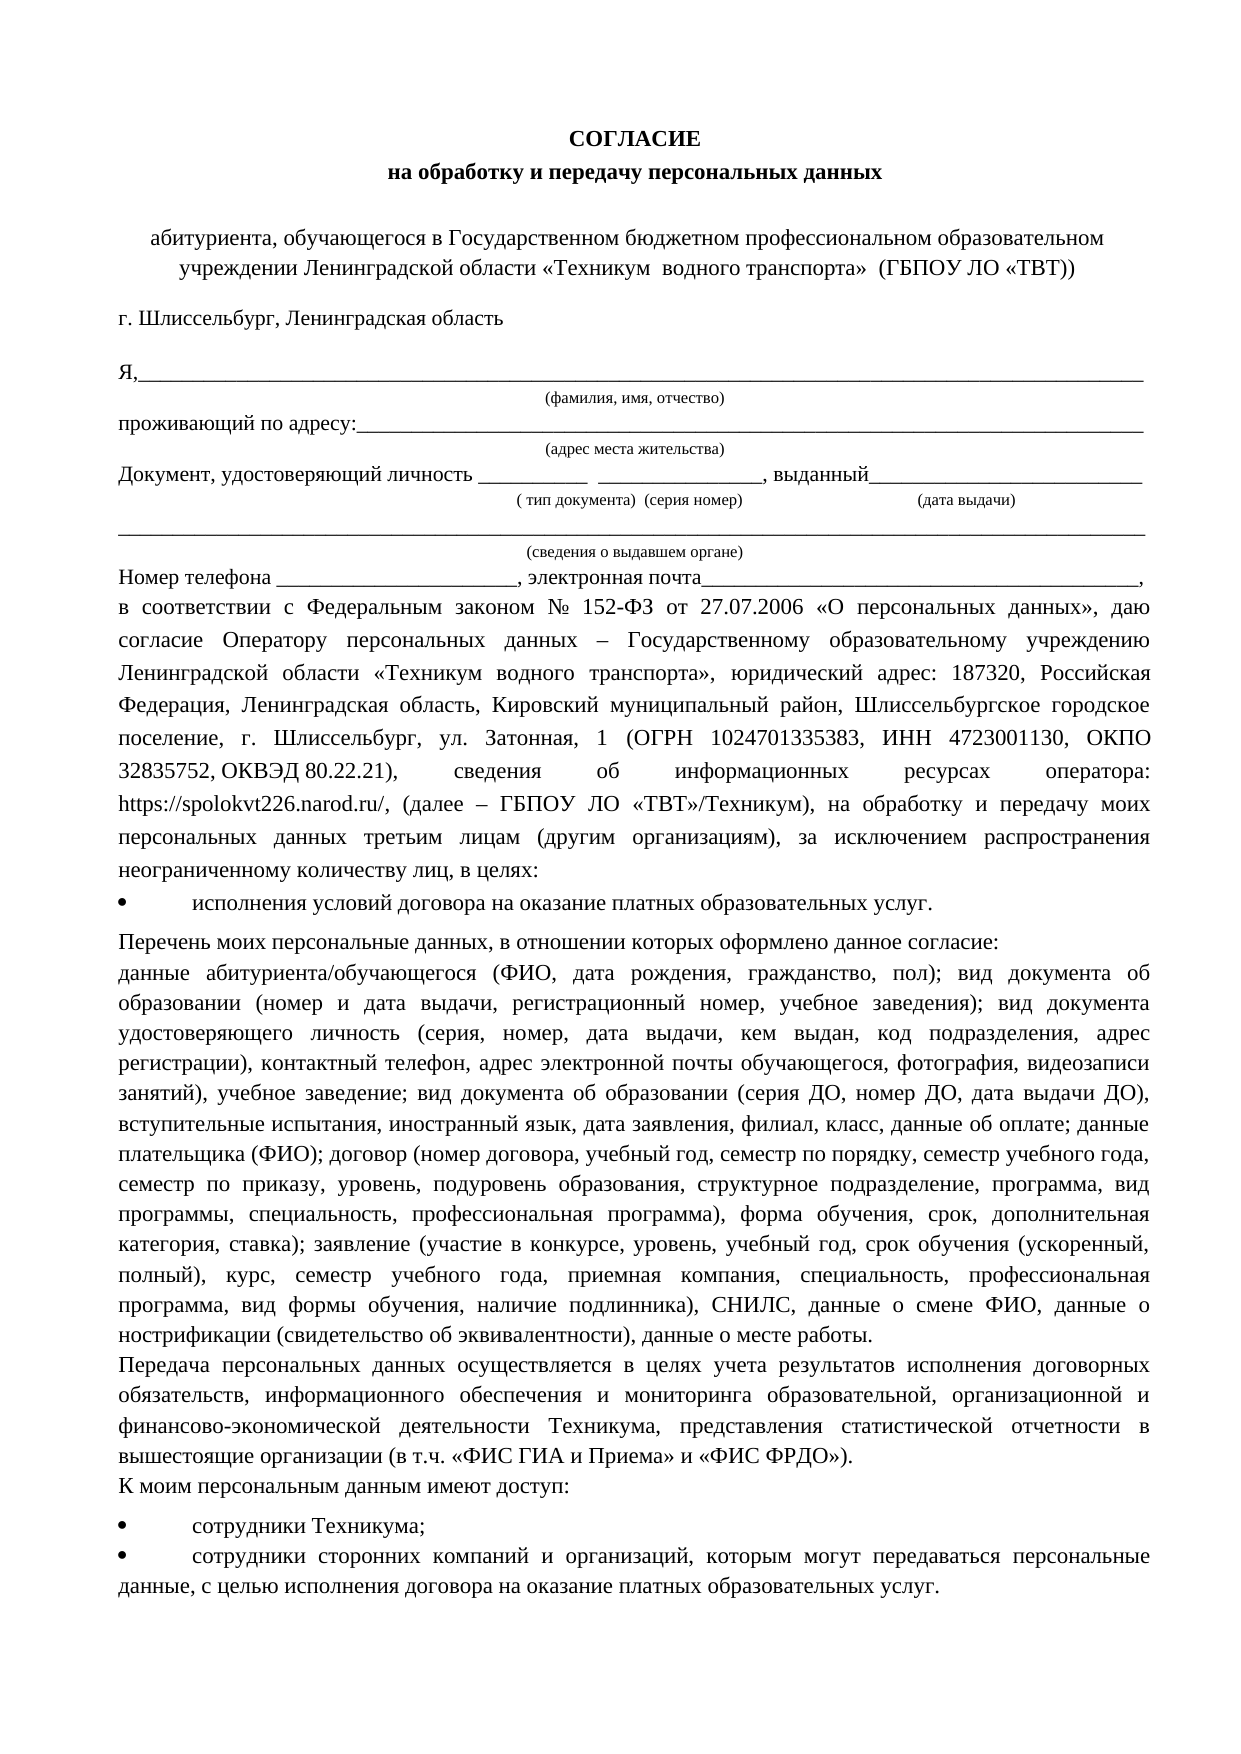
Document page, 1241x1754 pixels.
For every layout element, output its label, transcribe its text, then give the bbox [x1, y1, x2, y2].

list исполнения условий договора на оказание платных образовательных услуг. [118, 889, 1152, 915]
text данные абитуриента/обучающегося (ФИО, дата рождения, гражданство, пол); вид документа об образовании (номер и дата выдачи, регистрационный номер, учебное заведения); вид документа удостоверяющего личность (серия, номер, дата выдачи, кем выдан, код подразделения, адрес регистрации), контактный телефон, адрес электронной почты обучающегося, фотография, видеозаписи занятий), учебное заведение; вид документа об образовании (серия ДО, номер ДО, дата выдачи ДО), вступительные испытания, иностранный язык, дата заявления, филиал, класс, данные об оплате; данные плательщика (ФИО); договор (номер договора, учебный год, семестр по порядку, семестр учебного года, семестр по приказу, уровень, подуровень образования, структурное подразделение, программа, вид программы, специальность, профессиональная программа), форма обучения, срок, дополнительная категория, ставка); заявление (участие в конкурсе, уровень, учебный год, срок обучения (ускоренный, полный), курс, семестр учебного года, приемная компания, специальность, профессиональная программа, вид формы обучения, наличие подлинника), СНИЛС, данные о смене ФИО, данные о нострификации (свидетельство об эквивалентности), данные о месте работы. [118, 959, 1152, 1347]
text на обработку и передачу персональных данных [118, 158, 1152, 184]
text г. Шлиссельбург, Ленинградская область [118, 305, 1152, 330]
text Я,____________________________________________________________________________________________ [118, 359, 1152, 384]
text (фамилия, имя, отчество) [118, 388, 1152, 407]
text проживающий по адресу:________________________________________________________________________ [118, 410, 1152, 435]
text Передача персональных данных осуществляется в целях учета результатов исполнения договорных обязательств, информационного обеспечения и мониторинга образовательной, организационной и финансово-экономической деятельности Техникума, представления статистической отчетности в вышестоящие организации (в т.ч. «ФИС ГИА и Приема» и «ФИС ФРДО»). [118, 1351, 1152, 1468]
list сотрудники Техникума; [118, 1512, 1152, 1538]
text Документ, удостоверяющий личность __________ _______________, выданный_________________________ [118, 461, 1152, 486]
text (адрес места жительства) [118, 439, 1152, 458]
text (сведения о выдавшем органе) [118, 542, 1152, 561]
text СОГЛАСИЕ [118, 125, 1152, 151]
text Перечень моих персональные данных, в отношении которых оформлено данное согласие: [118, 928, 1152, 955]
text абитуриента, обучающегося в Государственном бюджетном профессиональном образовательном учреждении Ленинградской области «Техникум водного транспорта» (ГБПОУ ЛО «ТВТ)) [118, 224, 1137, 280]
text в соответствии с Федеральным законом № 152-ФЗ от 27.07.2006 «О персональных данных», даю согласие Оператору персональных данных – Государственному образовательному учреждению Ленинградской области «Техникум водного транспорта», юридический адрес: 187320, Российская Федерация, Ленинградская область, Кировский муниципальный район, Шлиссельбургское городское поселение, г. Шлиссельбург, ул. Затонная, 1 (ОГРН 1024701335383, ИНН 4723001130, ОКПО 32835752, ОКВЭД 80.22.21), сведения об информационных ресурсах оператора: https://spolokvt226.narod.ru/, (далее – ГБПОУ ЛО «ТВТ»/Техникум), на обработку и передачу моих персональных данных третьим лицам (другим организациям), за исключением распространения неограниченному количеству лиц, в целях: [118, 593, 1152, 882]
text К моим персональным данным имеют доступ: [118, 1472, 1152, 1498]
text ______________________________________________________________________________________________ [118, 513, 1152, 538]
text Номер телефона ______________________, электронная почта________________________________________, [118, 564, 1152, 589]
list сотрудники сторонних компаний и организаций, которым могут передаваться персональные данные, с целью исполнения договора на оказание платных образовательных услуг. [118, 1542, 1152, 1598]
text ( тип документа) (серия номер) (дата выдачи) [118, 490, 1152, 509]
